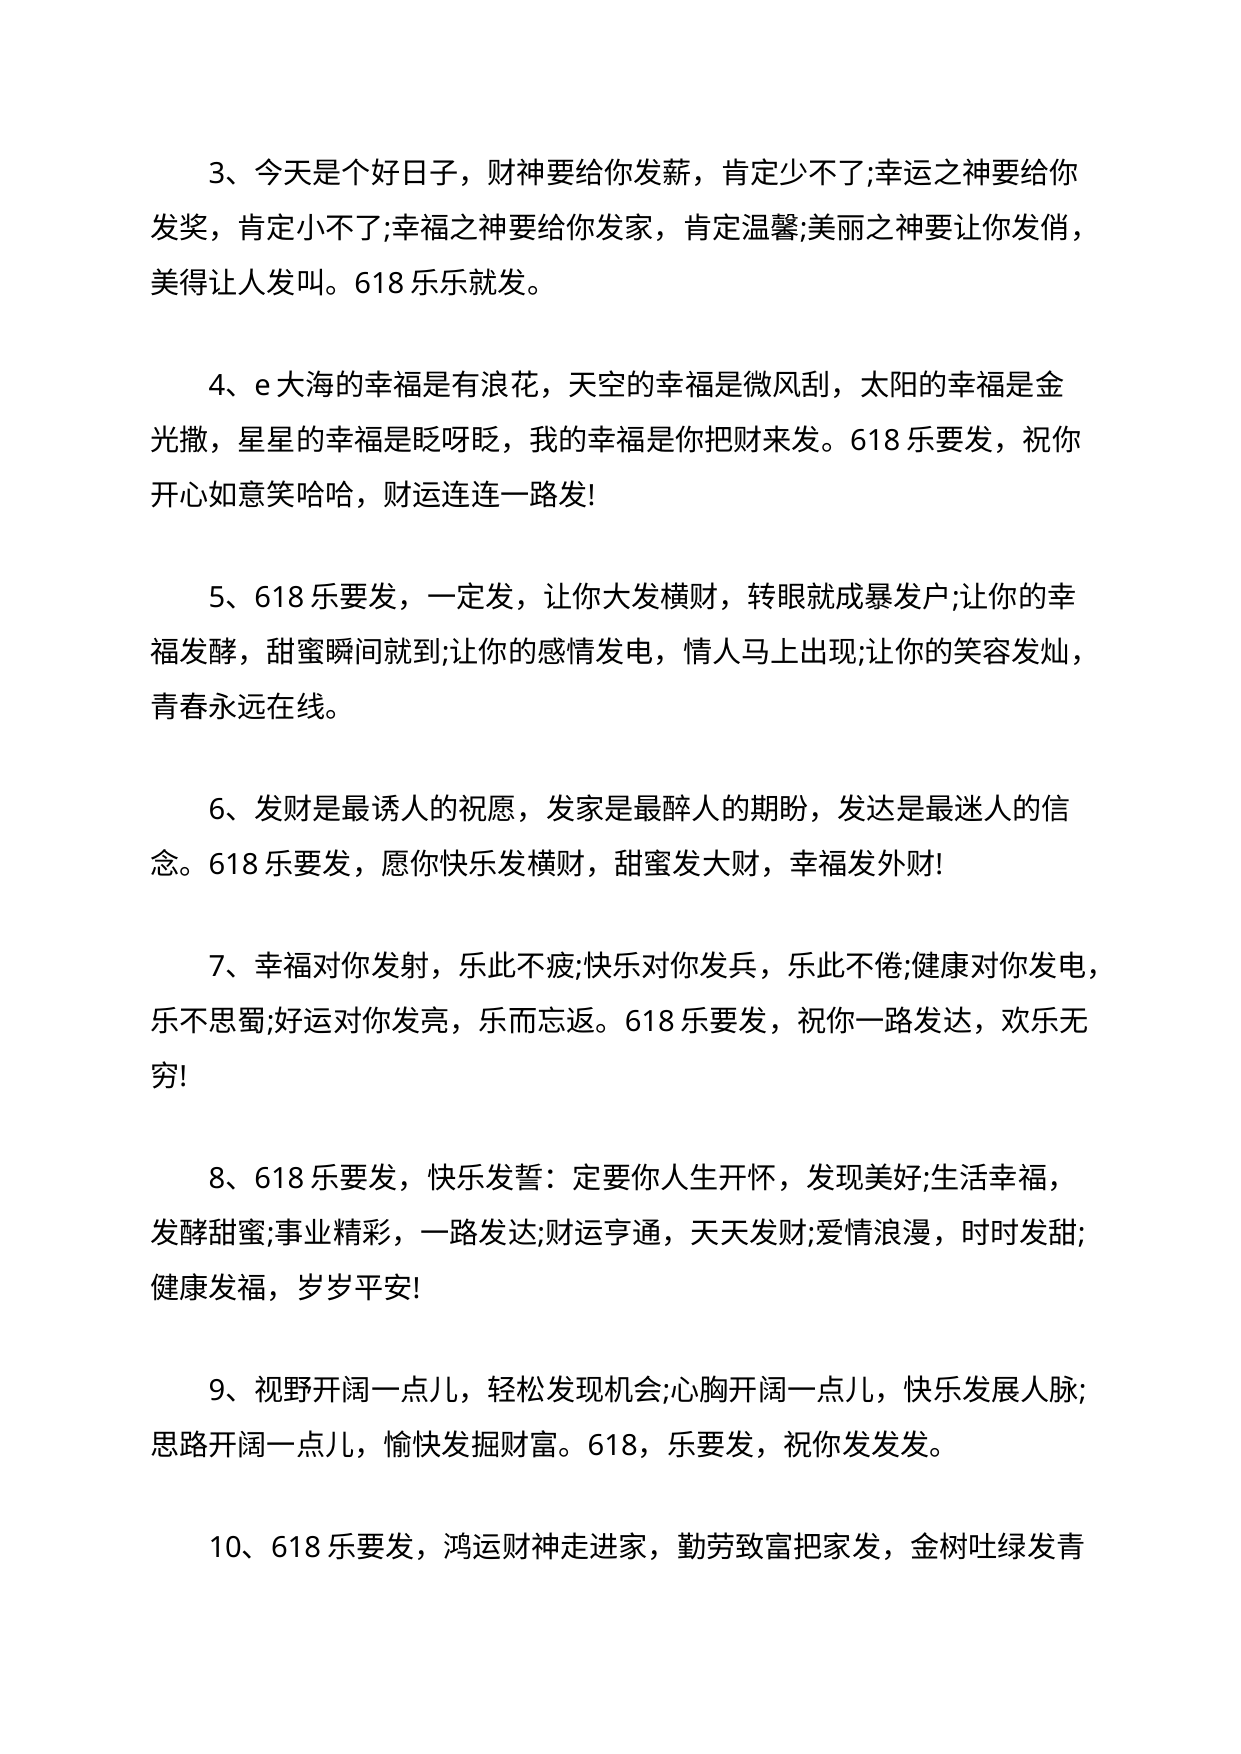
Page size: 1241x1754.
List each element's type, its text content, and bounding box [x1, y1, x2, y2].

text 4、e大海的幸福是有浪花，天空的幸福是微风刮，太阳的幸福是金光撒，星星的幸福是眨呀眨，我的幸福是你把财来发。618乐要发，祝你开心如意笑哈哈，财运连连一路发! [150, 362, 1090, 514]
text 7、幸福对你发射，乐此不疲;快乐对你发兵，乐此不倦;健康对你发电，乐不思蜀;好运对你发亮，乐而忘返。618乐要发，祝你一路发达，欢乐无穷! [150, 943, 1090, 1095]
text 8、618乐要发，快乐发誓：定要你人生开怀，发现美好;生活幸福，发酵甜蜜;事业精彩，一路发达;财运亨通，天天发财;爱情浪漫，时时发甜;健康发福，岁岁平安! [150, 1155, 1090, 1307]
text 9、视野开阔一点儿，轻松发现机会;心胸开阔一点儿，快乐发展人脉;思路开阔一点儿，愉快发掘财富。618，乐要发，祝你发发发。 [150, 1367, 1090, 1464]
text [150, 1524, 1090, 1566]
text 6、发财是最诱人的祝愿，发家是最醉人的期盼，发达是最迷人的信念。618乐要发，愿你快乐发横财，甜蜜发大财，幸福发外财! [150, 786, 1090, 883]
text 3、今天是个好日子，财神要给你发薪，肯定少不了;幸运之神要给你发奖，肯定小不了;幸福之神要给你发家，肯定温馨;美丽之神要让你发俏，美得让人发叫。618乐乐就发。 [150, 150, 1090, 302]
text 5、618乐要发，一定发，让你大发横财，转眼就成暴发户;让你的幸福发酵，甜蜜瞬间就到;让你的感情发电，情人马上出现;让你的笑容发灿，青春永远在线。 [150, 574, 1090, 726]
